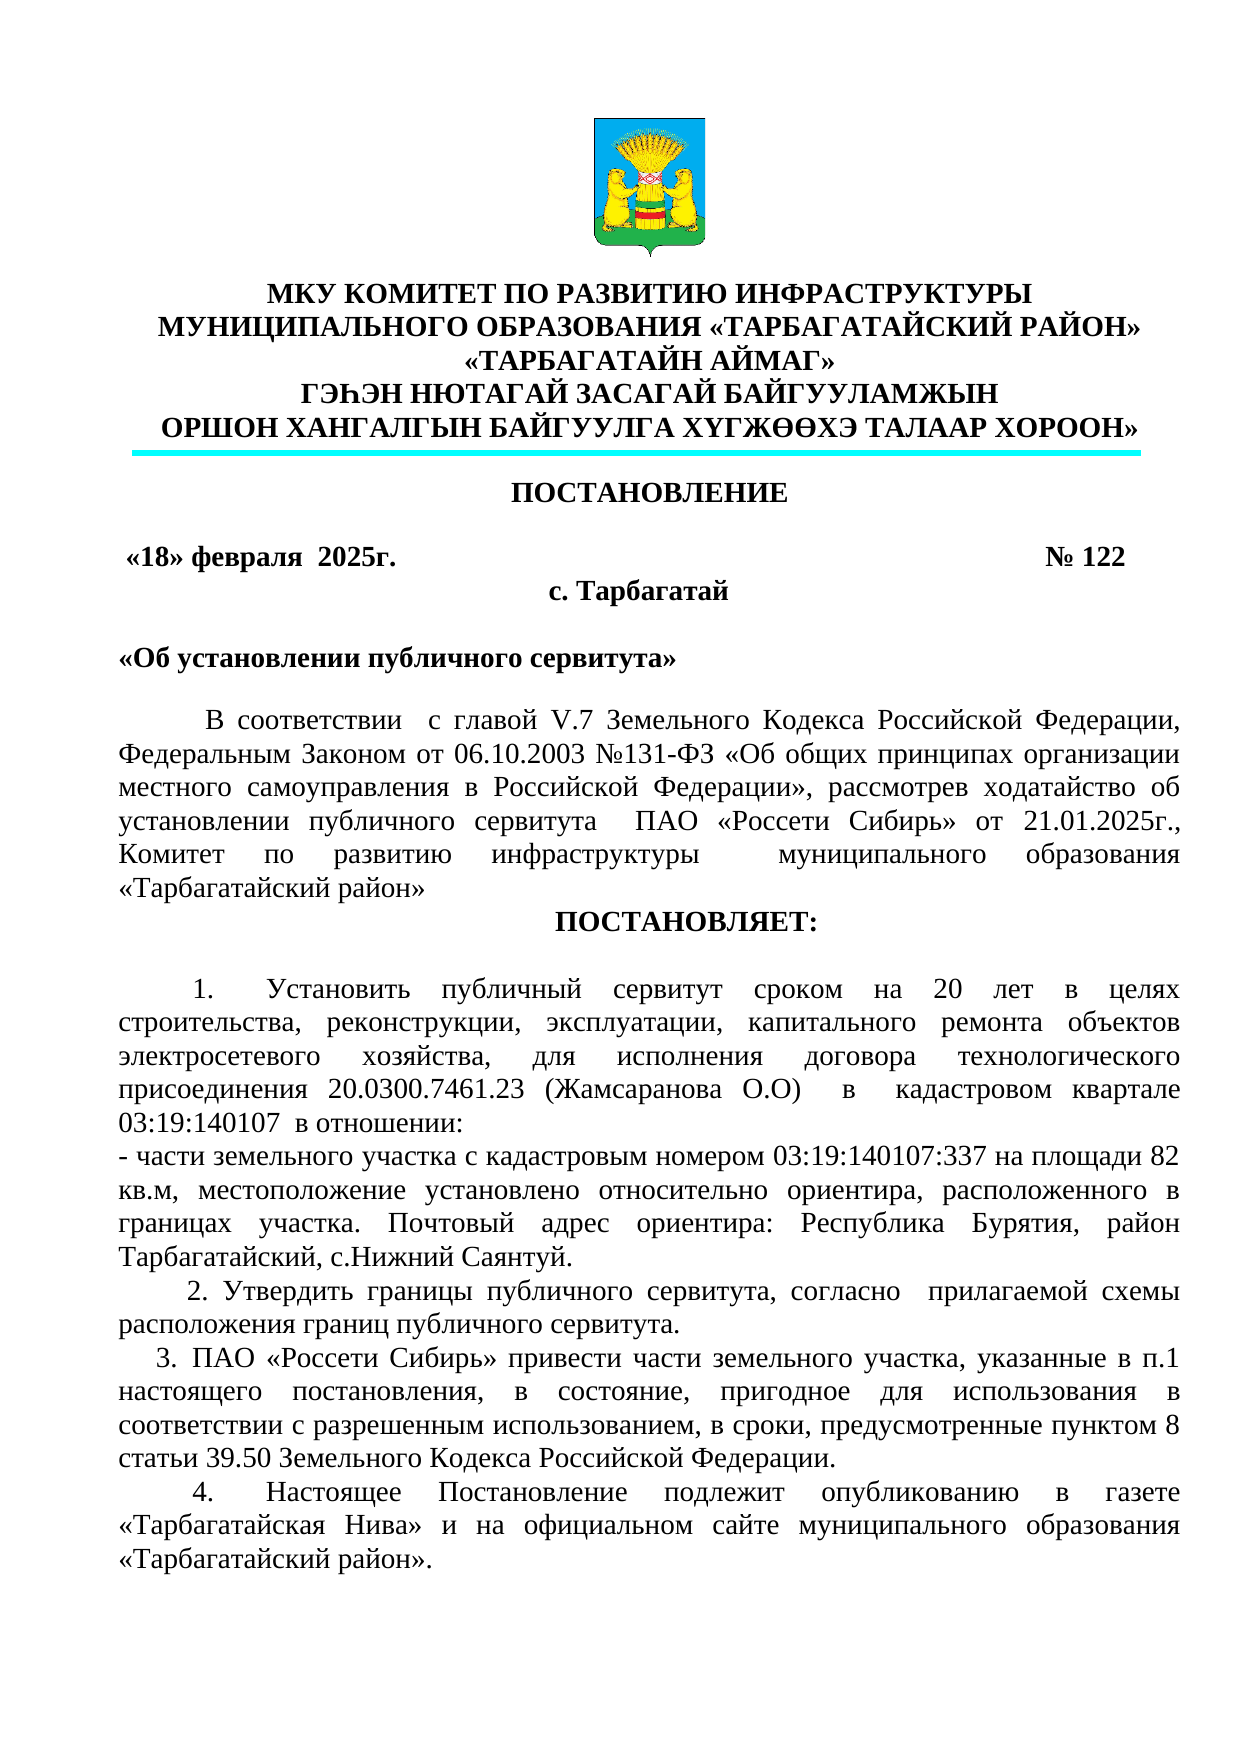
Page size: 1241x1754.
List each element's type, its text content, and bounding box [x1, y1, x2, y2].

subtitle ПАО «Россети Сибирь» привести части земельного участка, указанные в п.1 настоящего постановления, в состояние, пригодное для использования в соответствии с разрешенным использованием, в сроки, предусмотренные пунктом 8 статьи 39.50 Земельного Кодекса Российской Федерации. [118, 1340, 1181, 1474]
text ПОСТАНОВЛЕНИЕ [118, 475, 1181, 508]
subtitle «Об установлении публичного сервитута» [118, 640, 1181, 674]
subtitle В соответствии с главой V.7 Земельного Кодекса Российской Федерации, Федеральным Законом от 06.10.2003 №131-ФЗ «Об общих принципах организации местного самоуправления в Российской Федерации», рассмотрев ходатайство об установлении публичного сервитута ПАО «Россети Сибирь» от 21.01.2025г., Комитет по развитию инфраструктуры муниципального образования «Тарбагатайский район» [118, 702, 1181, 904]
text 2. Утвердить границы публичного сервитута, согласно прилагаемой схемы расположения границ публичного сервитута. [118, 1273, 1181, 1340]
text МУНИЦИПАЛЬНОГО ОБРАЗОВАНИЯ «ТАРБАГАТАЙСКИЙ РАЙОН» [118, 309, 1181, 343]
text МКУ КОМИТЕТ ПО РАЗВИТИЮ ИНФРАСТРУКТУРЫ [118, 276, 1181, 309]
text ГЭҺЭН НЮТАГАЙ ЗАСАГАЙ БАЙГУУЛАМЖЫН [118, 377, 1181, 410]
text ОРШОН ХАНГАЛГЫН БАЙГУУЛГА ХҮГЖӨӨХЭ ТАЛААР ХОРООН» [118, 410, 1181, 444]
subtitle ПОСТАНОВЛЯЕТ: [118, 904, 1181, 937]
subtitle Установить публичный сервитут сроком на 20 лет в целях строительства, реконструкции, эксплуатации, капитального ремонта объектов электросетевого хозяйства, для исполнения договора технологического присоединения 20.0300.7461.23 (Жамсаранова О.О) в кадастровом квартале 03:19:140107 в отношении: [118, 971, 1181, 1138]
subtitle Настоящее Постановление подлежит опубликованию в газете «Тарбагатайская Нива» и на официальном сайте муниципального образования «Тарбагатайский район». [118, 1474, 1181, 1574]
text «ТАРБАГАТАЙН АЙМАГ» [118, 343, 1181, 377]
picture [594, 133, 706, 257]
text - части земельного участка с кадастровым номером 03:19:140107:337 на площади 82 кв.м, местоположение установлено относительно ориентира, расположенного в границах участка. Почтовый адрес ориентира: Республика Бурятия, район Тарбагатайский, с.Нижний Саянтуй. [118, 1138, 1181, 1273]
title «18» февраля 2025г. № 122 [118, 539, 1181, 573]
title с. Тарбагатай [118, 573, 1181, 607]
